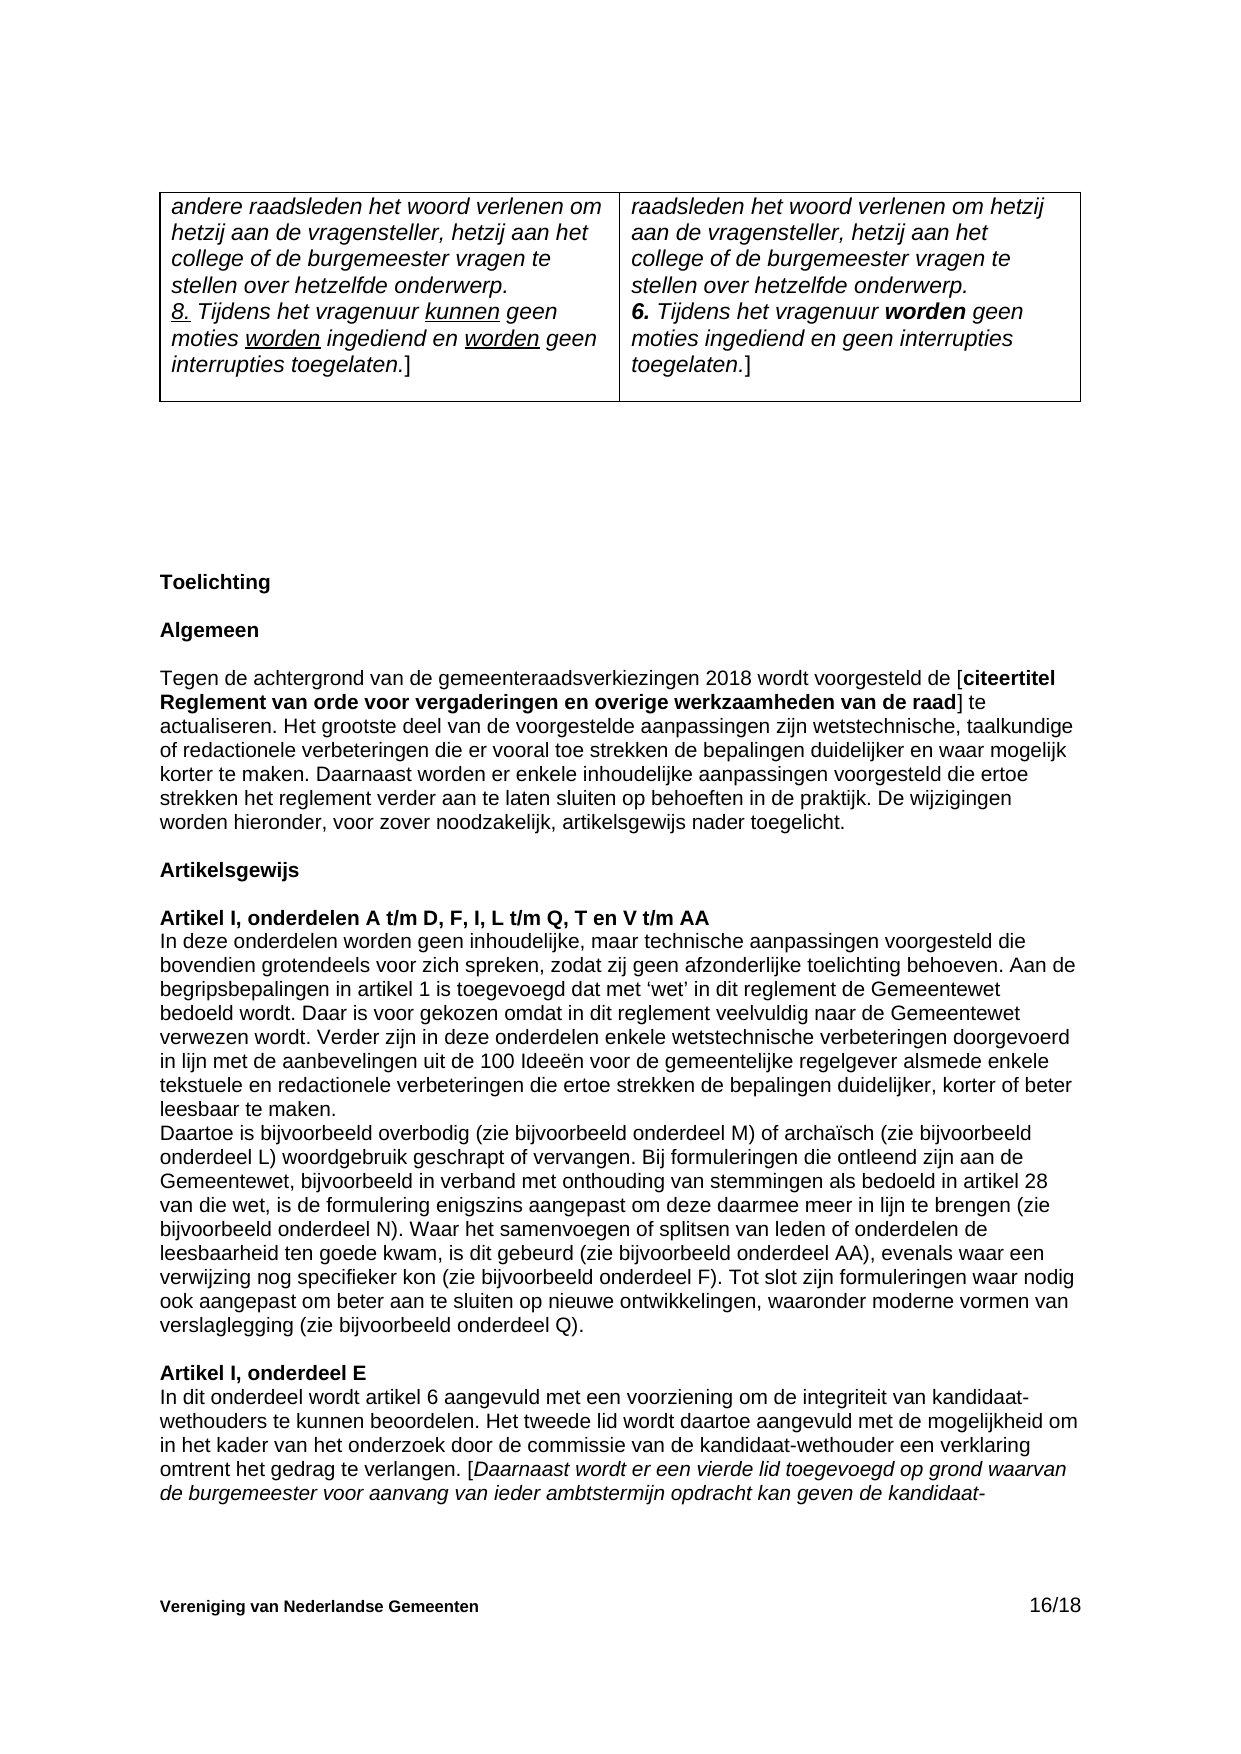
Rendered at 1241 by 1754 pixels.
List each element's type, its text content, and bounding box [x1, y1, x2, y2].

text Tegen de achtergrond van de gemeenteraadsverkiezingen 2018 wordt voorgesteld de [citeertitel Reglement van orde voor vergaderingen en overige werkzaamheden van de raad] te actualiseren. Het grootste deel van de voorgestelde aanpassingen zijn wetstechnische, taalkundige of redactionele verbeteringen die er vooral toe strekken de bepalingen duidelijker en waar mogelijk korter te maken. Daarnaast worden er enkele inhoudelijke aanpassingen voorgesteld die ertoe strekken het reglement verder aan te laten sluiten op behoeften in de praktijk. De wijzigingen worden hieronder, voor zover noodzakelijk, artikelsgewijs nader toegelicht. [159, 666, 1081, 833]
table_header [161, 193, 619, 401]
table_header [620, 193, 1080, 401]
text Artikel I, onderdeel E [159, 1361, 1081, 1384]
text Daartoe is bijvoorbeeld overbodig (zie bijvoorbeeld onderdeel M) of archaïsch (zie bijvoorbeeld onderdeel L) woordgebruik geschrapt of vervangen. Bij formuleringen die ontleend zijn aan de Gemeentewet, bijvoorbeeld in verband met onthouding van stemmingen als bedoeld in artikel 28 van die wet, is de formulering enigszins aangepast om deze daarmee meer in lijn te brengen (zie bijvoorbeeld onderdeel N). Waar het samenvoegen of splitsen van leden of onderdelen de leesbaarheid ten goede kwam, is dit gebeurd (zie bijvoorbeeld onderdeel AA), evenals waar een verwijzing nog specifieker kon (zie bijvoorbeeld onderdeel F). Tot slot zijn formuleringen waar nodig ook aangepast om beter aan te sluiten op nieuwe ontwikkelingen, waaronder moderne vormen van verslaglegging (zie bijvoorbeeld onderdeel Q). [159, 1121, 1081, 1337]
text Toelichting [159, 570, 1081, 594]
text In deze onderdelen worden geen inhoudelijke, maar technische aanpassingen voorgesteld die bovendien grotendeels voor zich spreken, zodat zij geen afzonderlijke toelichting behoeven. Aan de begripsbepalingen in artikel 1 is toegevoegd dat met ‘wet’ in dit reglement de Gemeentewet bedoeld wordt. Daar is voor gekozen omdat in dit reglement veelvuldig naar de Gemeentewet verwezen wordt. Verder zijn in deze onderdelen enkele wetstechnische verbeteringen doorgevoerd in lijn met de aanbevelingen uit de 100 Ideeën voor de gemeentelijke regelgever alsmede enkele tekstuele en redactionele verbeteringen die ertoe strekken de bepalingen duidelijker, korter of beter leesbaar te maken. [159, 929, 1081, 1121]
text Algemeen [159, 618, 1081, 642]
text Artikel I, onderdelen A t/m D, F, I, L t/m Q, T en V t/m AA [159, 905, 1081, 929]
text Artikelsgewijs [159, 857, 1081, 881]
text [159, 1384, 1081, 1504]
